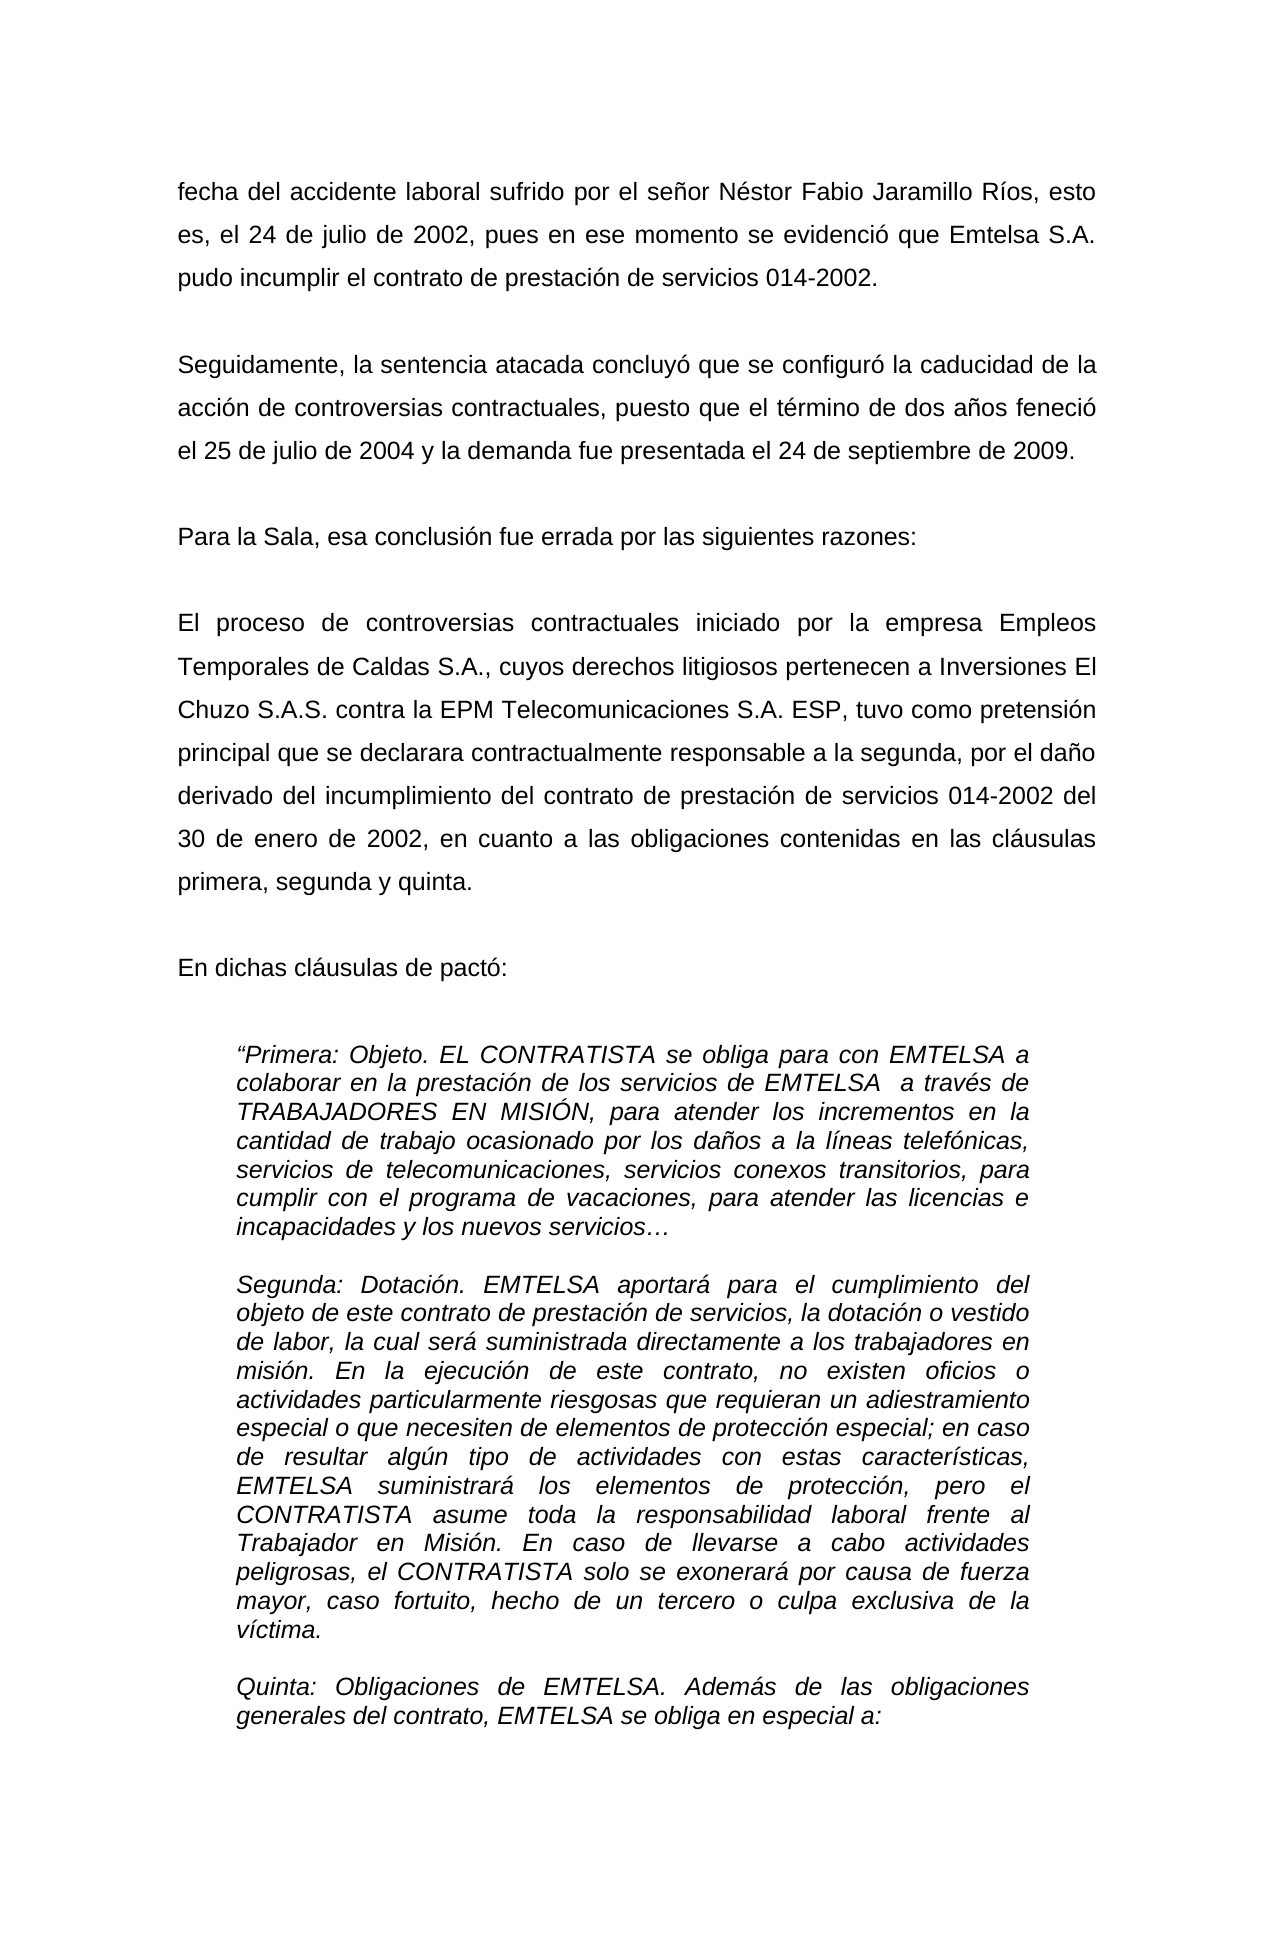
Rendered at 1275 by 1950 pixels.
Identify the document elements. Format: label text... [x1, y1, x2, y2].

text Para la Sala, esa conclusión fue errada por las siguientes razones: [177, 522, 1098, 551]
text Segunda: Dotación. EMTELSA aportará para el cumplimiento del objeto de este contrato de prestación de servicios, la dotación o vestido de labor, la cual será suministrada directamente a los trabajadores en misión. En la ejecución de este contrato, no existen oficios o actividades particularmente riesgosas que requieran un adiestramiento especial o que necesiten de elementos de protección especial; en caso de resultar algún tipo de actividades con estas características, EMTELSA suministrará los elementos de protección, pero el CONTRATISTA asume toda la responsabilidad laboral frente al Trabajador en Misión. En caso de llevarse a cabo actividades peligrosas, el CONTRATISTA solo se exonerará por causa de fuerza mayor, caso fortuito, hecho de un tercero o culpa exclusiva de la víctima. [236, 1270, 1033, 1643]
text “Primera: Objeto. EL CONTRATISTA se obliga para con EMTELSA a colaborar en la prestación de los servicios de EMTELSA a través de TRABAJADORES EN MISIÓN, para atender los incrementos en la cantidad de trabajo ocasionado por los daños a la líneas telefónicas, servicios de telecomunicaciones, servicios conexos transitorios, para cumplir con el programa de vacaciones, para atender las licencias e incapacidades y los nuevos servicios… [236, 1040, 1033, 1241]
text Seguidamente, la sentencia atacada concluyó que se configuró la caducidad de la acción de controversias contractuales, puesto que el término de dos años feneció el 25 de julio de 2004 y la demanda fue presentada el 24 de septiembre de 2009. [177, 350, 1098, 465]
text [177, 177, 1098, 292]
text El proceso de controversias contractuales iniciado por la empresa Empleos Temporales de Caldas S.A., cuyos derechos litigiosos pertenecen a Inversiones El Chuzo S.A.S. contra la EPM Telecomunicaciones S.A. ESP, tuvo como pretensión principal que se declarara contractualmente responsable a la segunda, por el daño derivado del incumplimiento del contrato de prestación de servicios 014-2002 del 30 de enero de 2002, en cuanto a las obligaciones contenidas en las cláusulas primera, segunda y quinta. [177, 608, 1098, 896]
text En dichas cláusulas de pactó: [177, 953, 1098, 982]
text Quinta: Obligaciones de EMTELSA. Además de las obligaciones generales del contrato, EMTELSA se obliga en especial a: [236, 1672, 1033, 1730]
